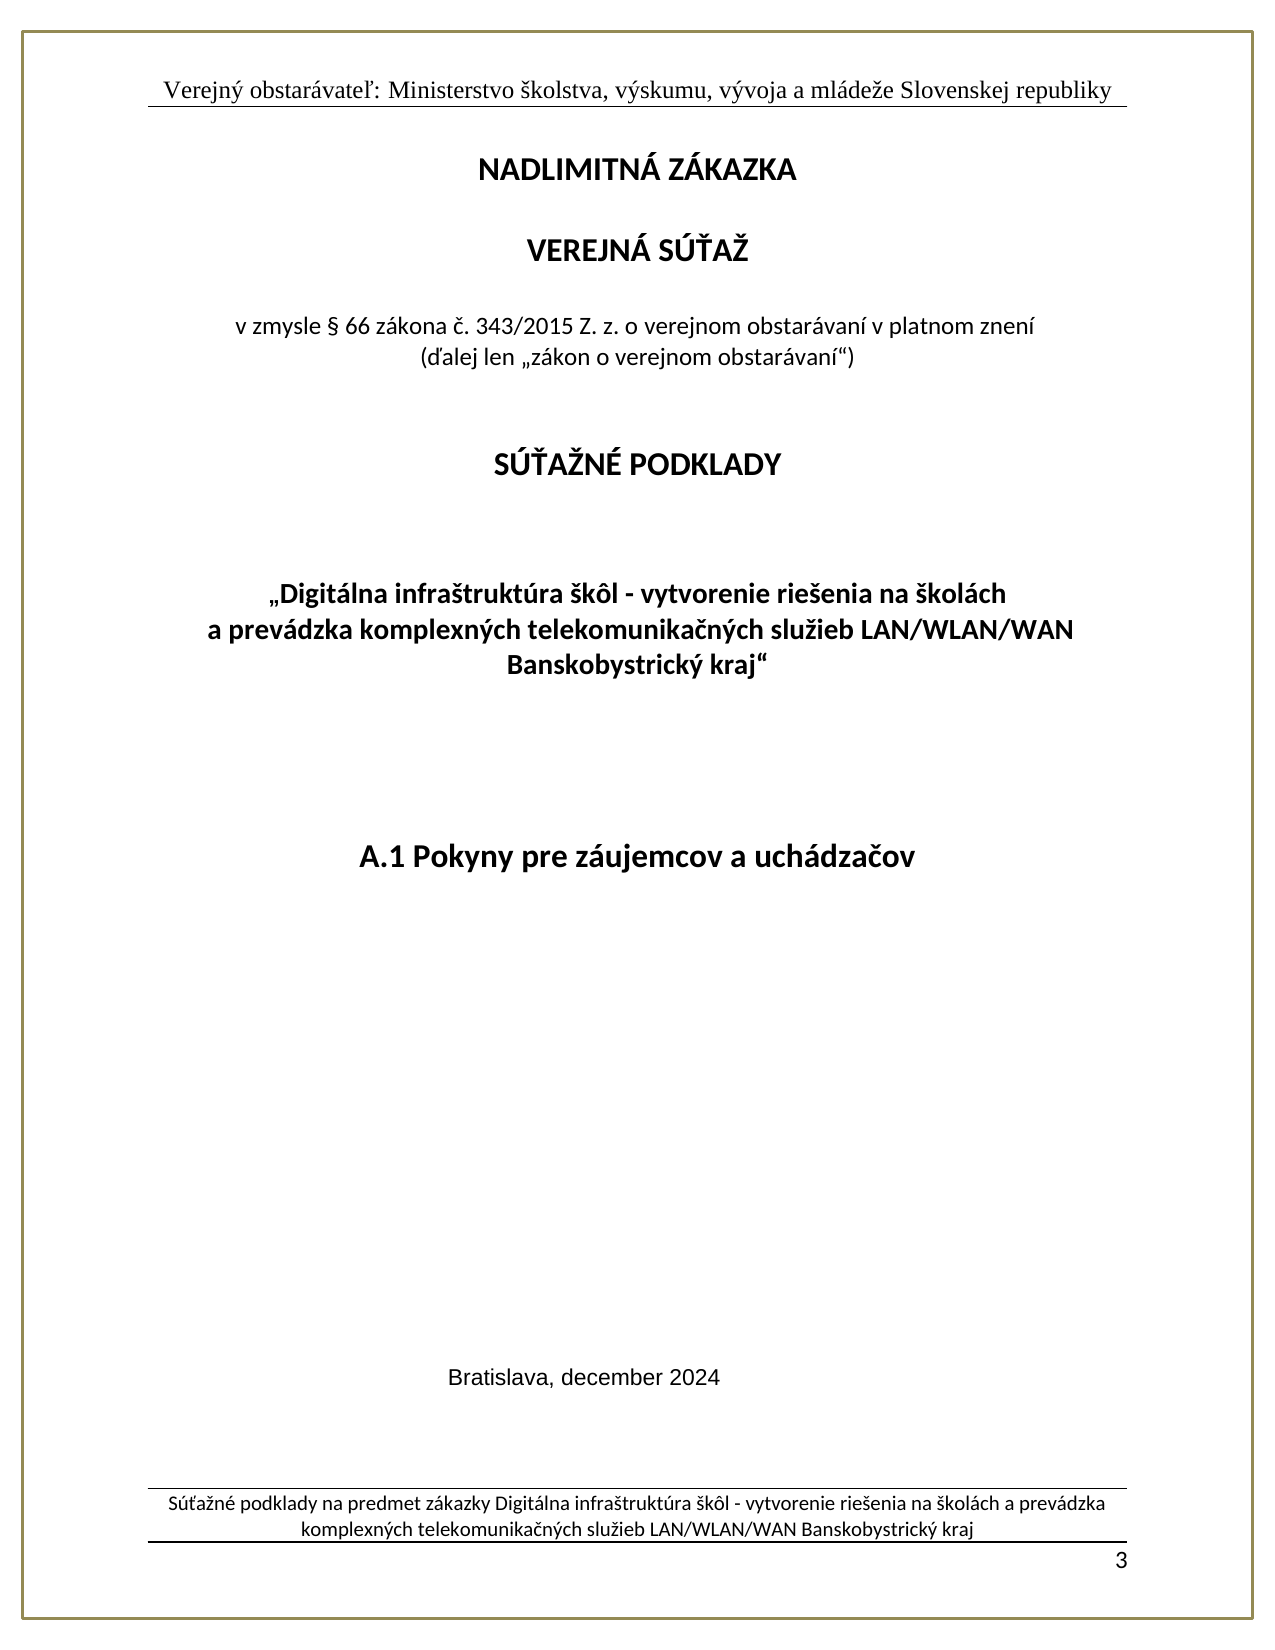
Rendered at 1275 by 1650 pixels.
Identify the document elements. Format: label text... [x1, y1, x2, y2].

text VEREJNÁ SÚŤAŽ [148, 229, 1127, 270]
text A.1 Pokyny pre záujemcov a uchádzačov [148, 834, 1127, 875]
text SÚŤAŽNÉ PODKLADY [148, 443, 1127, 483]
text NADLIMITNÁ ZÁKAZKA [148, 148, 1127, 188]
text Bratislava, december 2024 [373, 1364, 1127, 1390]
text a prevádzka komplexných telekomunikačných služieb LAN/WLAN/WAN Banskobystrický kraj“ [148, 611, 1127, 682]
text v zmysle § 66 zákona č. 343/2015 Z. z. o verejnom obstarávaní v platnom znení (ďalej len „zákon o verejnom obstarávaní“) [148, 311, 1127, 372]
text „Digitálna infraštruktúra škôl - vytvorenie riešenia na školách [148, 575, 1127, 611]
